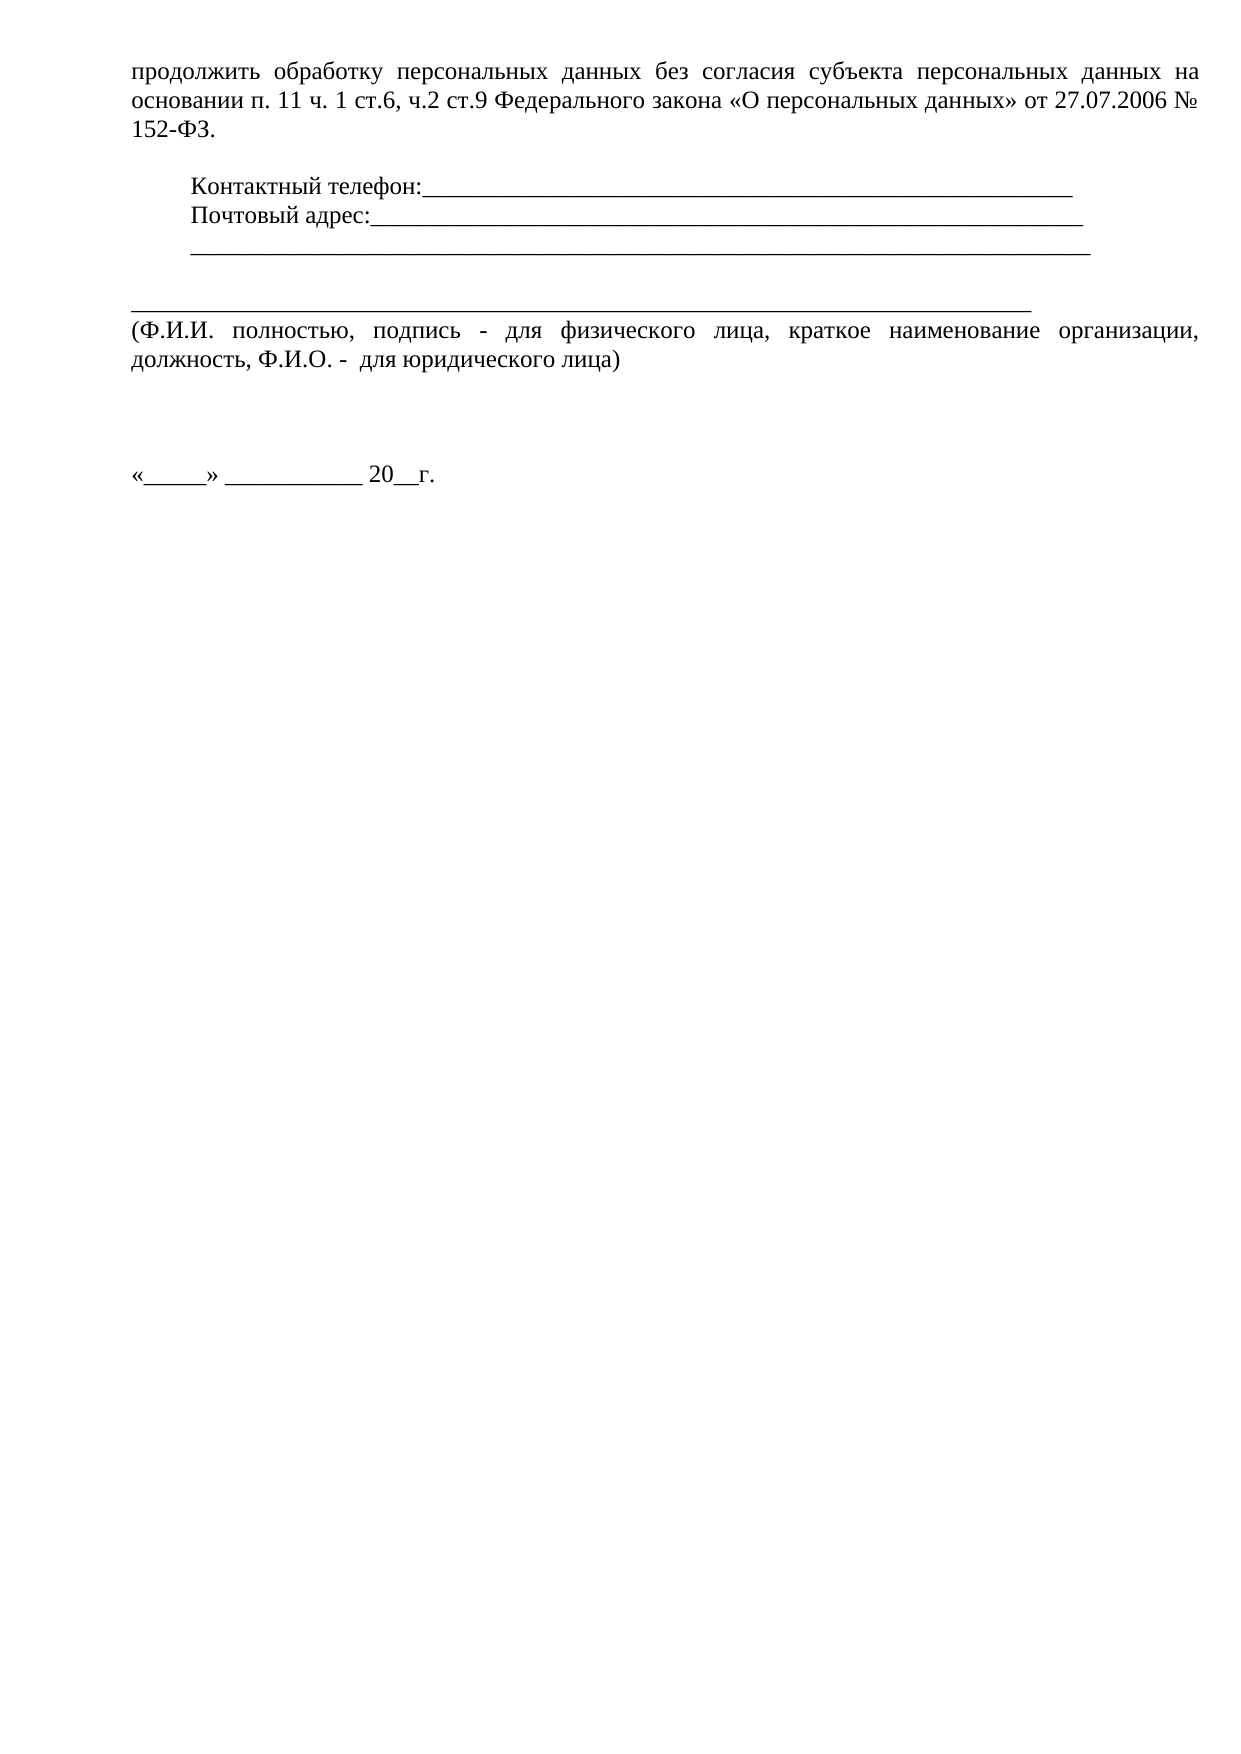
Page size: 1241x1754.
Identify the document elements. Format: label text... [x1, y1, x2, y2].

text ________________________________________________________________________ [131, 229, 1200, 257]
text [131, 56, 1200, 142]
text «_____» ___________ 20__г. [131, 459, 1200, 487]
text Контактный телефон:____________________________________________________ [131, 171, 1200, 200]
text Почтовый адрес:_________________________________________________________ [131, 200, 1200, 229]
text ________________________________________________________________________ [131, 286, 1200, 315]
text (Ф.И.И. полностью, подпись - для физического лица, краткое наименование организации, должность, Ф.И.О. - для юридического лица) [131, 315, 1200, 372]
